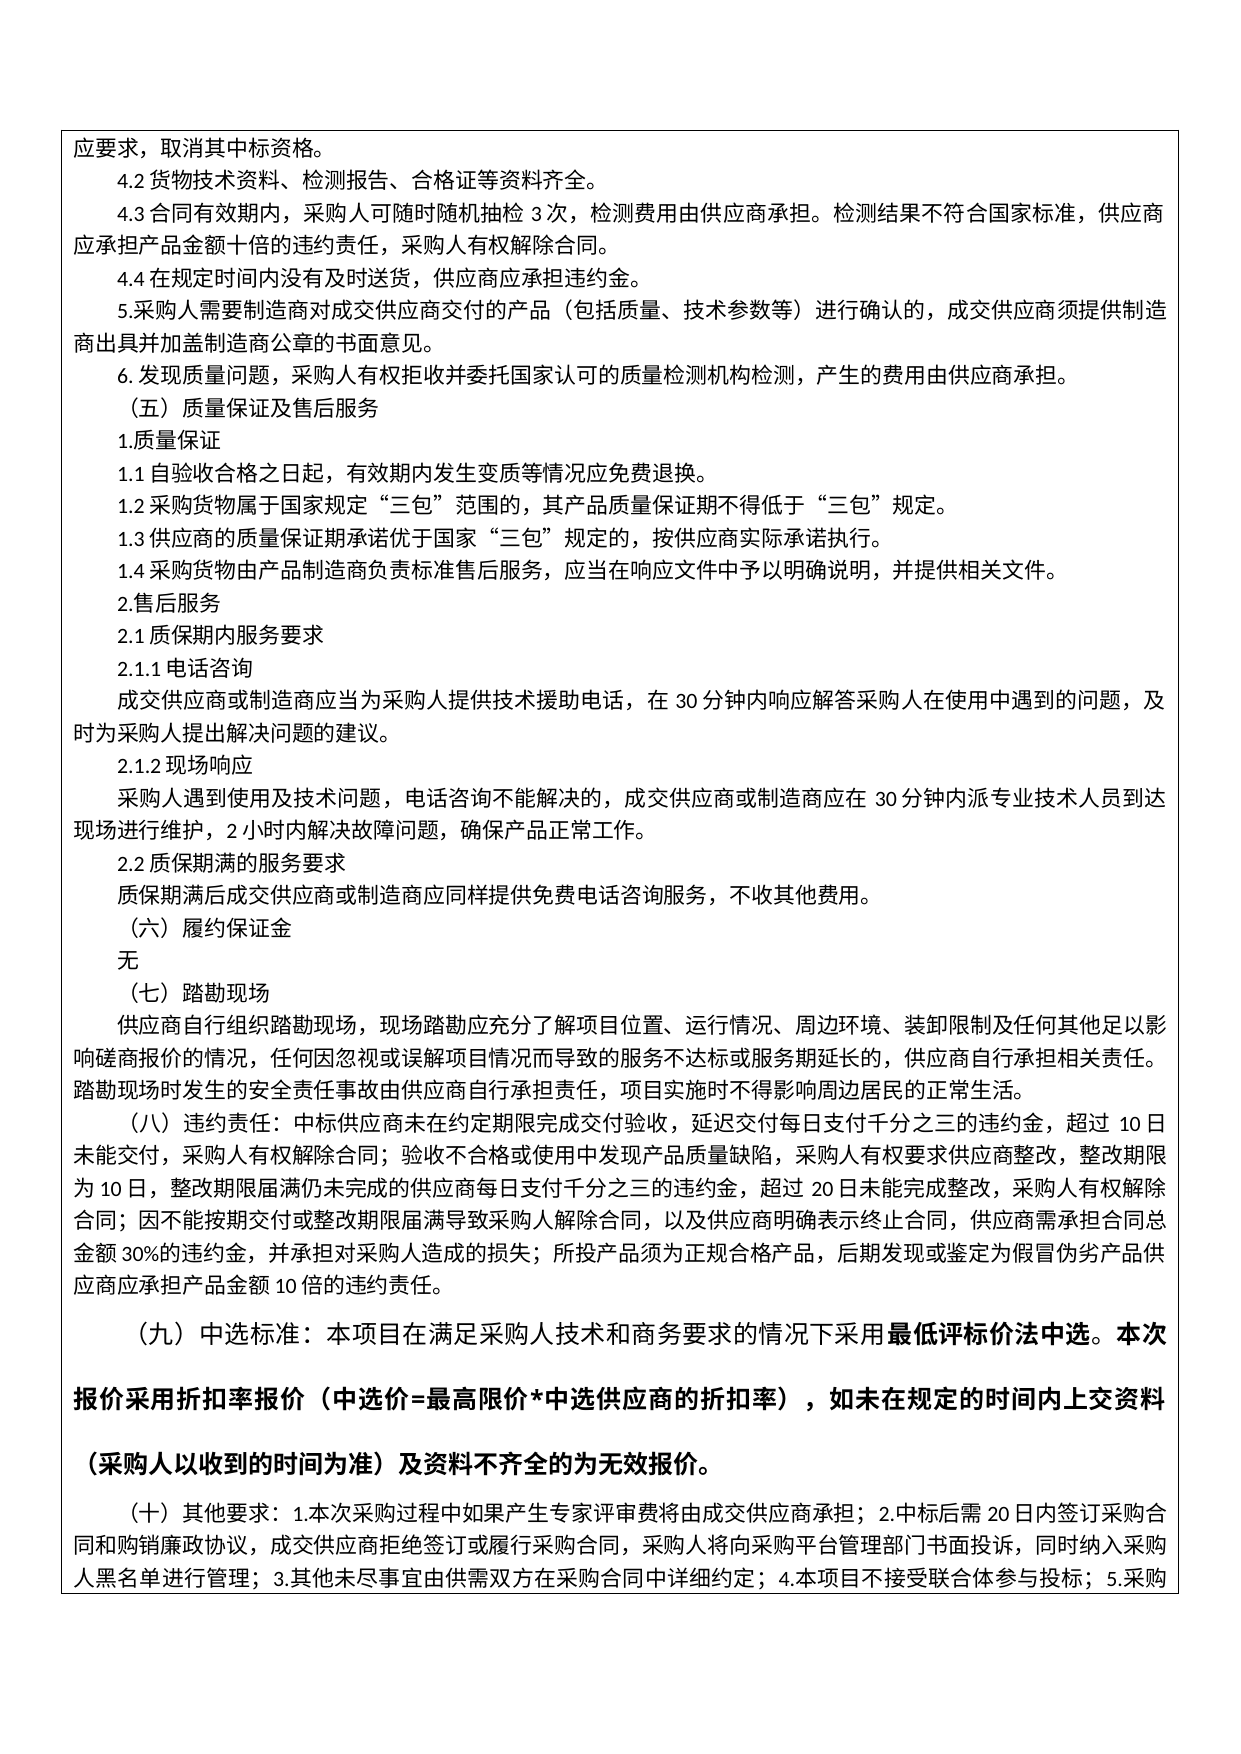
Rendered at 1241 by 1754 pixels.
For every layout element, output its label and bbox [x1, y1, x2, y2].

table_cell [62, 131, 1178, 1593]
